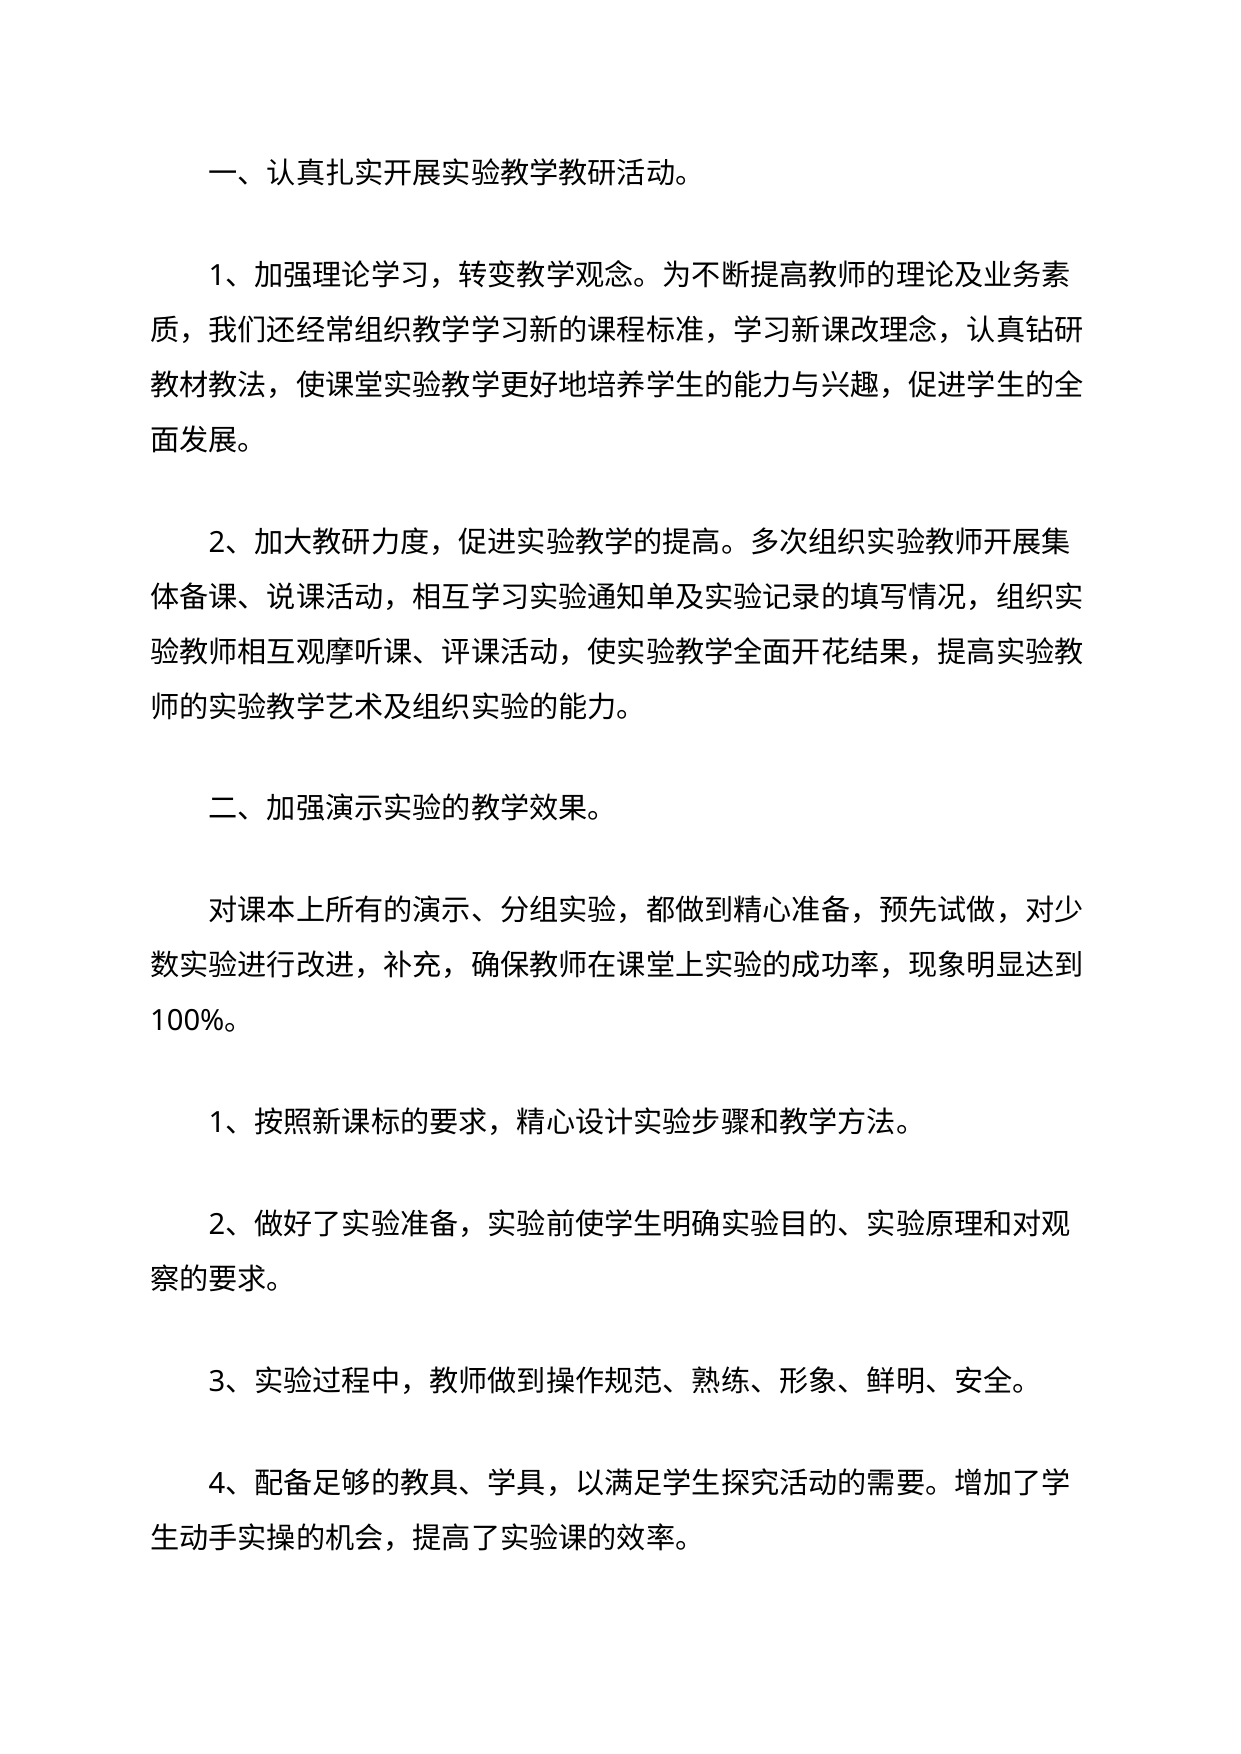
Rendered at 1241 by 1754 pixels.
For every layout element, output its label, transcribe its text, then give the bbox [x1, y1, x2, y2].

text 1、按照新课标的要求，精心设计实验步骤和教学方法。 [150, 1098, 1090, 1141]
text 对课本上所有的演示、分组实验，都做到精心准备，预先试做，对少数实验进行改进，补充，确保教师在课堂上实验的成功率，现象明显达到100%。 [150, 887, 1090, 1039]
text 4、配备足够的教具、学具，以满足学生探究活动的需要。增加了学生动手实操的机会，提高了实验课的效率。 [150, 1459, 1090, 1556]
text 3、实验过程中，教师做到操作规范、熟练、形象、鲜明、安全。 [150, 1357, 1090, 1399]
text 2、加大教研力度，促进实验教学的提高。多次组织实验教师开展集体备课、说课活动，相互学习实验通知单及实验记录的填写情况，组织实验教师相互观摩听课、评课活动，使实验教学全面开花结果，提高实验教师的实验教学艺术及组织实验的能力。 [150, 518, 1090, 725]
text 2、做好了实验准备，实验前使学生明确实验目的、实验原理和对观察的要求。 [150, 1200, 1090, 1298]
text 一、认真扎实开展实验教学教研活动。 [150, 150, 1090, 192]
text 1、加强理论学习，转变教学观念。为不断提高教师的理论及业务素质，我们还经常组织教学学习新的课程标准，学习新课改理念，认真钻研教材教法，使课堂实验教学更好地培养学生的能力与兴趣，促进学生的全面发展。 [150, 252, 1090, 459]
text 二、加强演示实验的教学效果。 [150, 785, 1090, 827]
